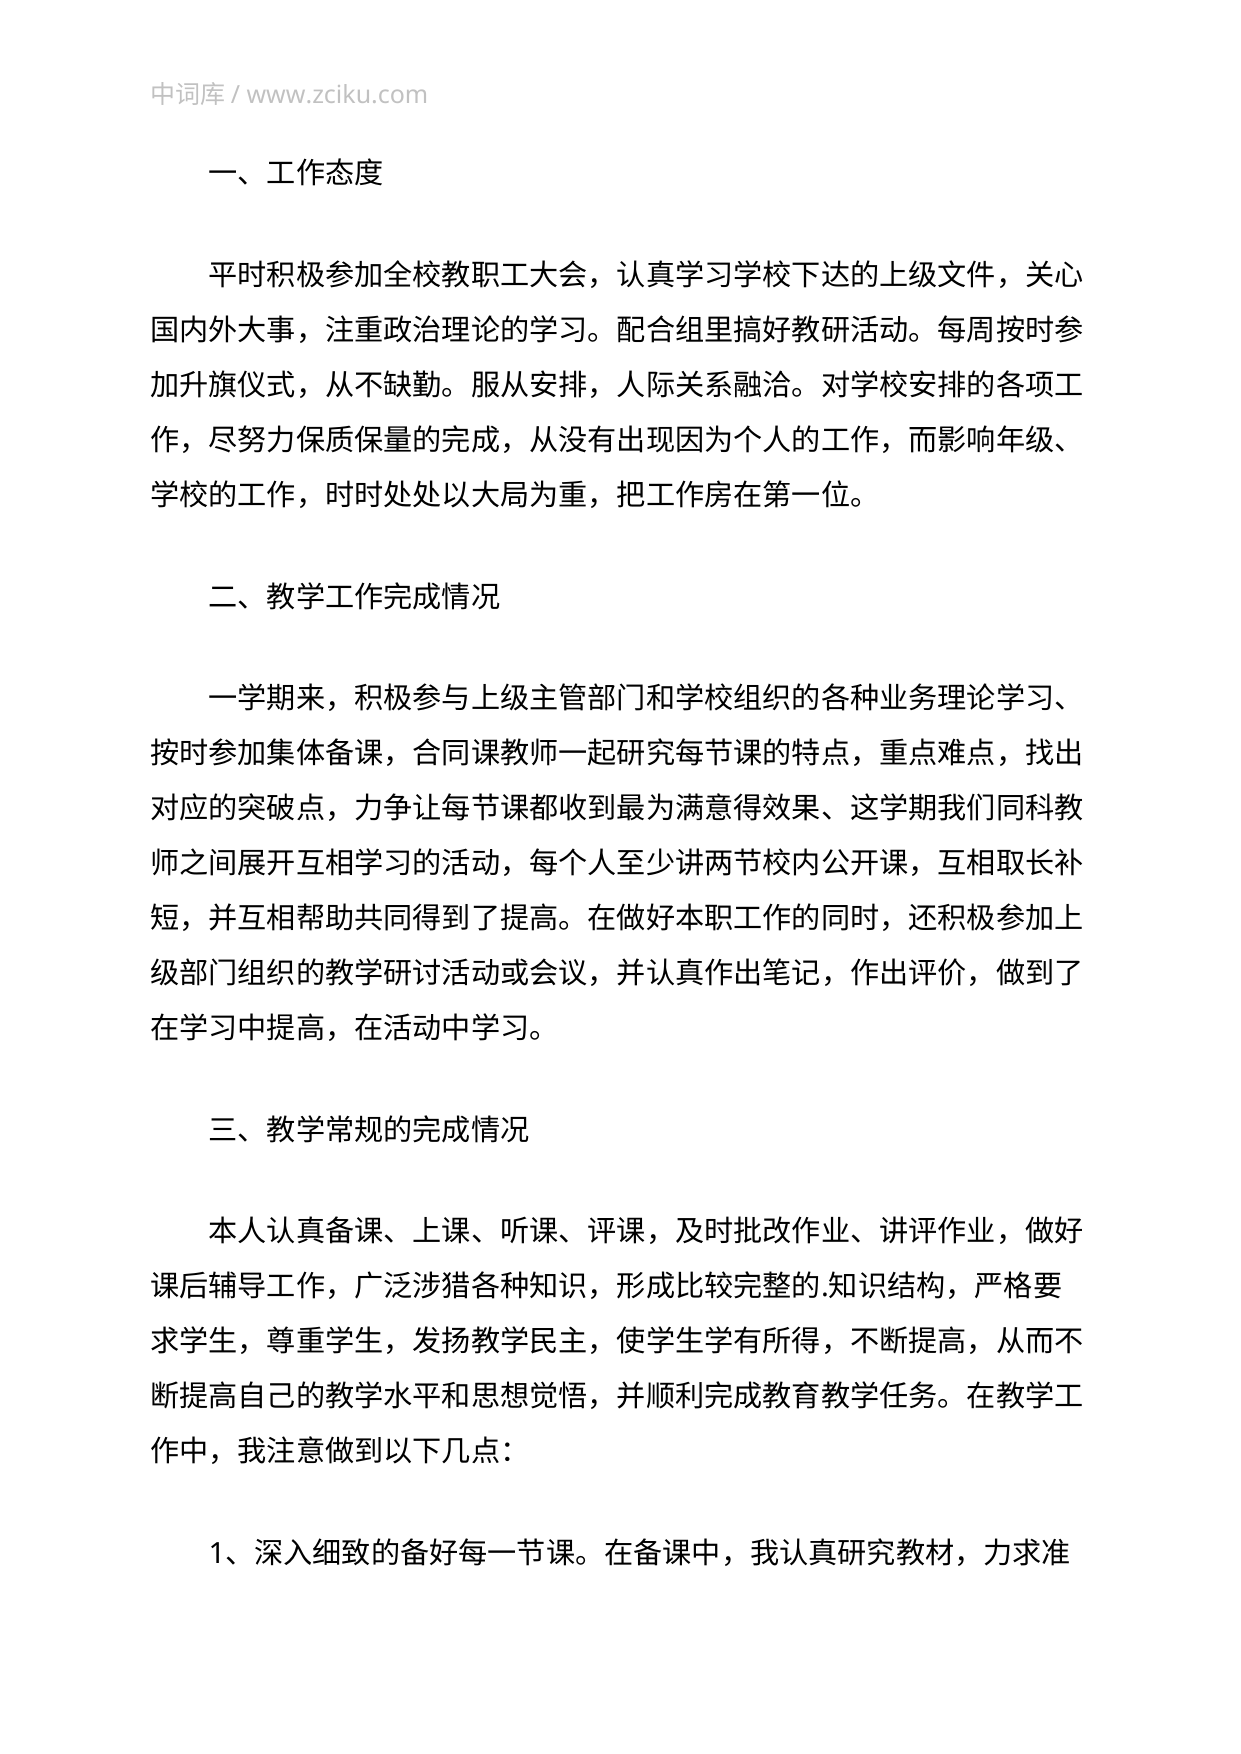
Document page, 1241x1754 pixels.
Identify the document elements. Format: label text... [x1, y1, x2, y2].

text 一学期来，积极参与上级主管部门和学校组织的各种业务理论学习、按时参加集体备课，合同课教师一起研究每节课的特点，重点难点，找出对应的突破点，力争让每节课都收到最为满意得效果、这学期我们同科教师之间展开互相学习的活动，每个人至少讲两节校内公开课，互相取长补短，并互相帮助共同得到了提高。在做好本职工作的同时，还积极参加上级部门组织的教学研讨活动或会议，并认真作出笔记，作出评价，做到了在学习中提高，在活动中学习。 [150, 675, 1090, 1047]
text 三、教学常规的完成情况 [150, 1106, 1090, 1148]
text 平时积极参加全校教职工大会，认真学习学校下达的上级文件，关心国内外大事，注重政治理论的学习。配合组里搞好教研活动。每周按时参加升旗仪式，从不缺勤。服从安排，人际关系融洽。对学校安排的各项工作，尽努力保质保量的完成，从没有出现因为个人的工作，而影响年级、学校的工作，时时处处以大局为重，把工作房在第一位。 [150, 252, 1090, 514]
text 本人认真备课、上课、听课、评课，及时批改作业、讲评作业，做好课后辅导工作，广泛涉猎各种知识，形成比较完整的.知识结构，严格要求学生，尊重学生，发扬教学民主，使学生学有所得，不断提高，从而不断提高自己的教学水平和思想觉悟，并顺利完成教育教学任务。在教学工作中，我注意做到以下几点： [150, 1208, 1090, 1470]
text 一、工作态度 [150, 150, 1090, 192]
text 二、教学工作完成情况 [150, 573, 1090, 615]
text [150, 1529, 1090, 1572]
